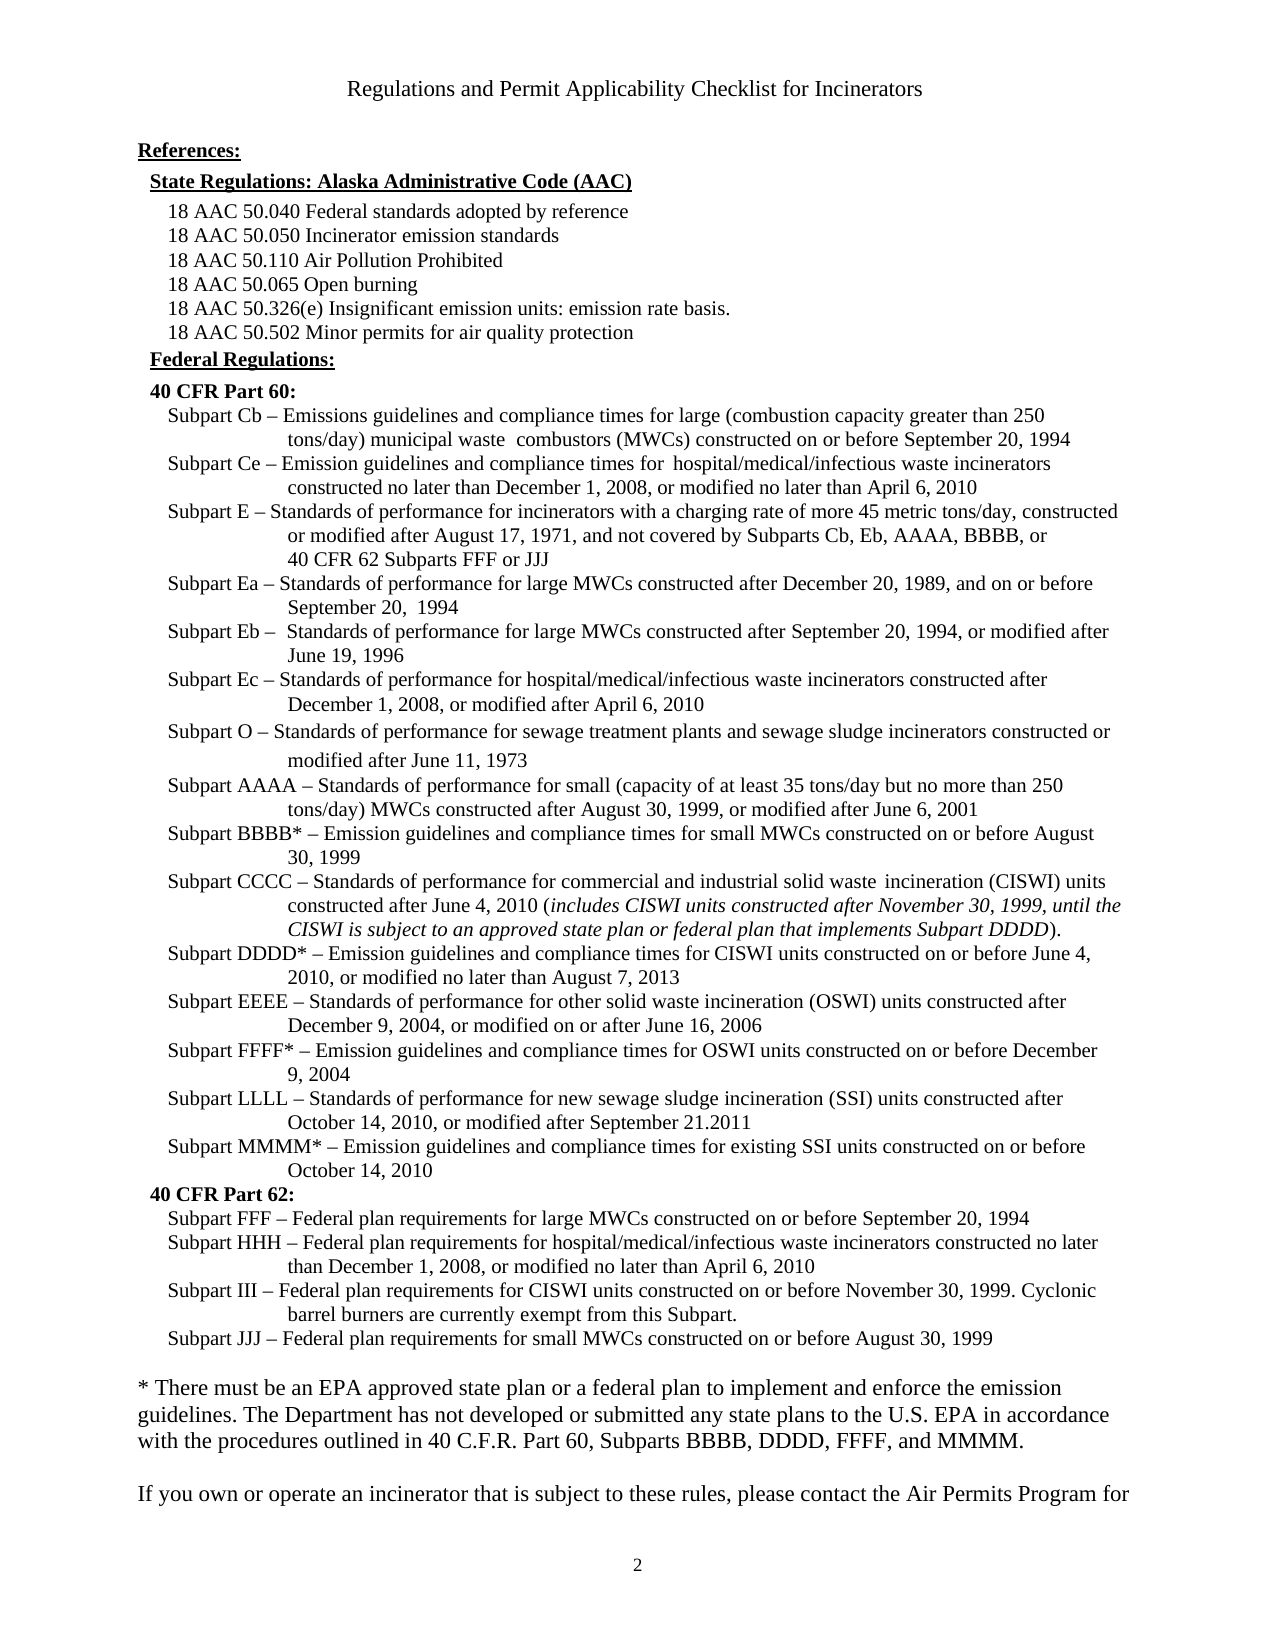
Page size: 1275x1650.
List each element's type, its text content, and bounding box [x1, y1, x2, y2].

text Regulations and Permit Applicability Checklist for Incinerators [347, 75, 1137, 101]
subtitle Federal Regulations: [149, 344, 1137, 372]
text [137, 1480, 1137, 1506]
text 18 AAC 50.040 Federal standards adopted by reference [167, 199, 1137, 223]
text Subpart Ec – Standards of performance for hospital/medical/infectious waste incinerators constructed after December 1, 2008, or modified after April 6, 2010 [167, 667, 1118, 716]
text Subpart FFF – Federal plan requirements for large MWCs constructed on or before September 20, 1994 [167, 1206, 1118, 1230]
text Subpart DDDD* – Emission guidelines and compliance times for CISWI units constructed on or before June 4, 2010, or modified no later than August 7, 2013 [167, 941, 1118, 989]
text 18 AAC 50.326(e) Insignificant emission units: emission rate basis. [167, 296, 1137, 320]
text Subpart O – Standards of performance for sewage treatment plants and sewage sludge incinerators constructed or modified after June 11, 1973 [167, 716, 1137, 773]
text Subpart III – Federal plan requirements for CISWI units constructed on or before November 30, 1999. Cyclonic barrel burners are currently exempt from this Subpart. [167, 1278, 1118, 1326]
text Subpart CCCC – Standards of performance for commercial and industrial solid waste incineration (CISWI) units constructed after June 4, 2010 (includes CISWI units constructed after November 30, 1999, until the CISWI is subject to an approved state plan or federal plan that implements Subpart DDDD). [167, 869, 1137, 941]
text Subpart BBBB* – Emission guidelines and compliance times for small MWCs constructed on or before August 30, 1999 [167, 821, 1118, 869]
text 18 AAC 50.110 Air Pollution Prohibited [167, 247, 1137, 272]
text 40 CFR Part 60: [150, 379, 1118, 403]
text Subpart Ce – Emission guidelines and compliance times for hospital/medical/infectious waste incinerators constructed no later than December 1, 2008, or modified no later than April 6, 2010 [167, 451, 1118, 499]
text Subpart AAAA – Standards of performance for small (capacity of at least 35 tons/day but no more than 250 tons/day) MWCs constructed after August 30, 1999, or modified after June 6, 2001 [167, 773, 1118, 821]
subtitle References: [137, 138, 1137, 162]
text Subpart LLLL – Standards of performance for new sewage sludge incineration (SSI) units constructed after October 14, 2010, or modified after September 21.2011 [167, 1086, 1118, 1134]
text Subpart JJJ – Federal plan requirements for small MWCs constructed on or before August 30, 1999 [167, 1326, 1118, 1350]
text Subpart EEEE – Standards of performance for other solid waste incineration (OSWI) units constructed after December 9, 2004, or modified on or after June 16, 2006 [167, 989, 1137, 1037]
text 18 AAC 50.502 Minor permits for air quality protection [167, 320, 1137, 344]
text * There must be an EPA approved state plan or a federal plan to implement and enforce the emission guidelines. The Department has not developed or submitted any state plans to the U.S. EPA in accordance with the procedures outlined in 40 C.F.R. Part 60, Subparts BBBB, DDDD, FFFF, and MMMM. [137, 1374, 1137, 1453]
text Subpart FFFF* – Emission guidelines and compliance times for OSWI units constructed on or before December 9, 2004 [167, 1037, 1118, 1086]
text 18 AAC 50.065 Open burning [167, 272, 1137, 296]
text Subpart Cb – Emissions guidelines and compliance times for large (combustion capacity greater than 250 tons/day) municipal waste combustors (MWCs) constructed on or before September 20, 1994 [167, 403, 1118, 451]
text Subpart HHH – Federal plan requirements for hospital/medical/infectious waste incinerators constructed no later than December 1, 2008, or modified no later than April 6, 2010 [167, 1230, 1118, 1278]
text Subpart Ea – Standards of performance for large MWCs constructed after December 20, 1989, and on or before September 20, 1994 [167, 571, 1118, 619]
text 18 AAC 50.050 Incinerator emission standards [167, 223, 1137, 247]
text Subpart MMMM* – Emission guidelines and compliance times for existing SSI units constructed on or before October 14, 2010 [167, 1134, 1118, 1182]
text 40 CFR Part 62: [150, 1182, 1118, 1206]
text Subpart E – Standards of performance for incinerators with a charging rate of more 45 metric tons/day, constructed or modified after August 17, 1971, and not covered by Subparts Cb, Eb, AAAA, BBBB, or 40 CFR 62 Subparts FFF or JJJ [167, 499, 1118, 571]
text State Regulations: Alaska Administrative Code (AAC) [149, 169, 731, 193]
text Subpart Eb – Standards of performance for large MWCs constructed after September 20, 1994, or modified after June 19, 1996 [167, 619, 1118, 667]
